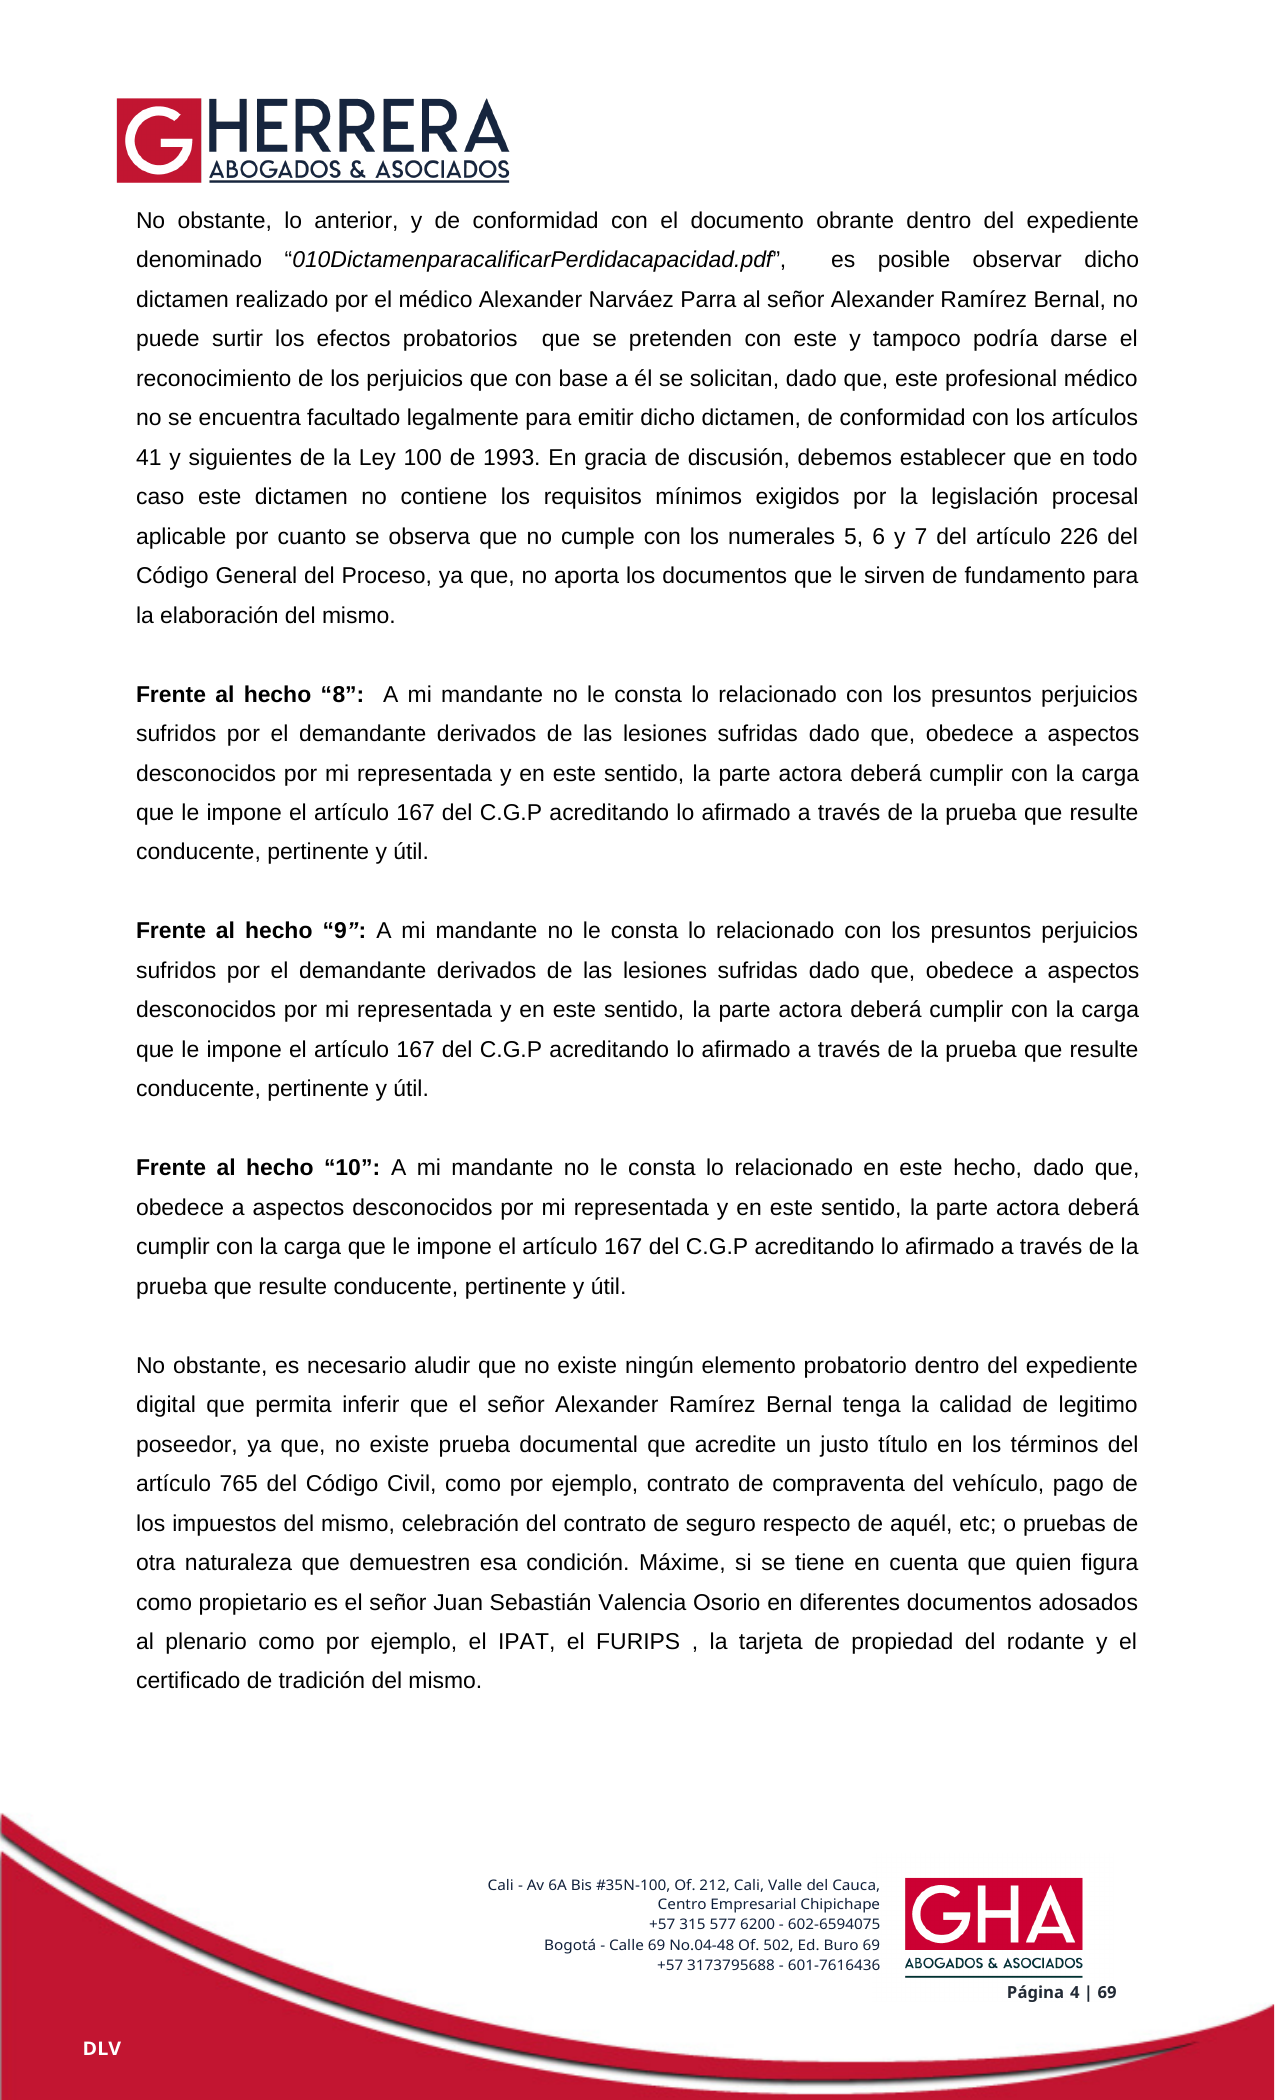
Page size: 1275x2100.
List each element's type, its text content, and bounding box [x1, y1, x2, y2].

picture [0, 1801, 1275, 2100]
picture [96, 75, 529, 206]
text No obstante, es necesario aludir que no existe ningún elemento probatorio dentro del expediente digital que permita inferir que el señor Alexander Ramírez Bernal tenga la calidad de legitimo poseedor, ya que, no existe prueba documental que acredite un justo título en los términos del artículo 765 del Código Civil, como por ejemplo, contrato de compraventa del vehículo, pago de los impuestos del mismo, celebración del contrato de seguro respecto de aquél, etc; o pruebas de otra naturaleza que demuestren esa condición. Máxime, si se tiene en cuenta que quien figura como propietario es el señor Juan Sebastián Valencia Osorio en diferentes documentos adosados al plenario como por ejemplo, el IPAT, el FURIPS , la tarjeta de propiedad del rodante y el certificado de tradición del mismo. [136, 1352, 1139, 1694]
text Frente al hecho “9”: A mi mandante no le consta lo relacionado con los presuntos perjuicios sufridos por el demandante derivados de las lesiones sufridas dado que, obedece a aspectos desconocidos por mi representada y en este sentido, la parte actora deberá cumplir con la carga que le impone el artículo 167 del C.G.P acreditando lo afirmado a través de la prueba que resulte conducente, pertinente y útil. [136, 917, 1139, 1102]
text No obstante, lo anterior, y de conformidad con el documento obrante dentro del expediente denominado “010DictamenparacalificarPerdidacapacidad.pdf”, es posible observar dicho dictamen realizado por el médico Alexander Narváez Parra al señor Alexander Ramírez Bernal, no puede surtir los efectos probatorios que se pretenden con este y tampoco podría darse el reconocimiento de los perjuicios que con base a él se solicitan, dado que, este profesional médico no se encuentra facultado legalmente para emitir dicho dictamen, de conformidad con los artículos 41 y siguientes de la Ley 100 de 1993. En gracia de discusión, debemos establecer que en todo caso este dictamen no contiene los requisitos mínimos exigidos por la legislación procesal aplicable por cuanto se observa que no cumple con los numerales 5, 6 y 7 del artículo 226 del Código General del Proceso, ya que, no aporta los documentos que le sirven de fundamento para la elaboración del mismo. [136, 207, 1139, 628]
text Frente al hecho “10”: A mi mandante no le consta lo relacionado en este hecho, dado que, obedece a aspectos desconocidos por mi representada y en este sentido, la parte actora deberá cumplir con la carga que le impone el artículo 167 del C.G.P acreditando lo afirmado a través de la prueba que resulte conducente, pertinente y útil. [136, 1154, 1139, 1299]
text Frente al hecho “8”: A mi mandante no le consta lo relacionado con los presuntos perjuicios sufridos por el demandante derivados de las lesiones sufridas dado que, obedece a aspectos desconocidos por mi representada y en este sentido, la parte actora deberá cumplir con la carga que le impone el artículo 167 del C.G.P acreditando lo afirmado a través de la prueba que resulte conducente, pertinente y útil. [136, 681, 1139, 865]
